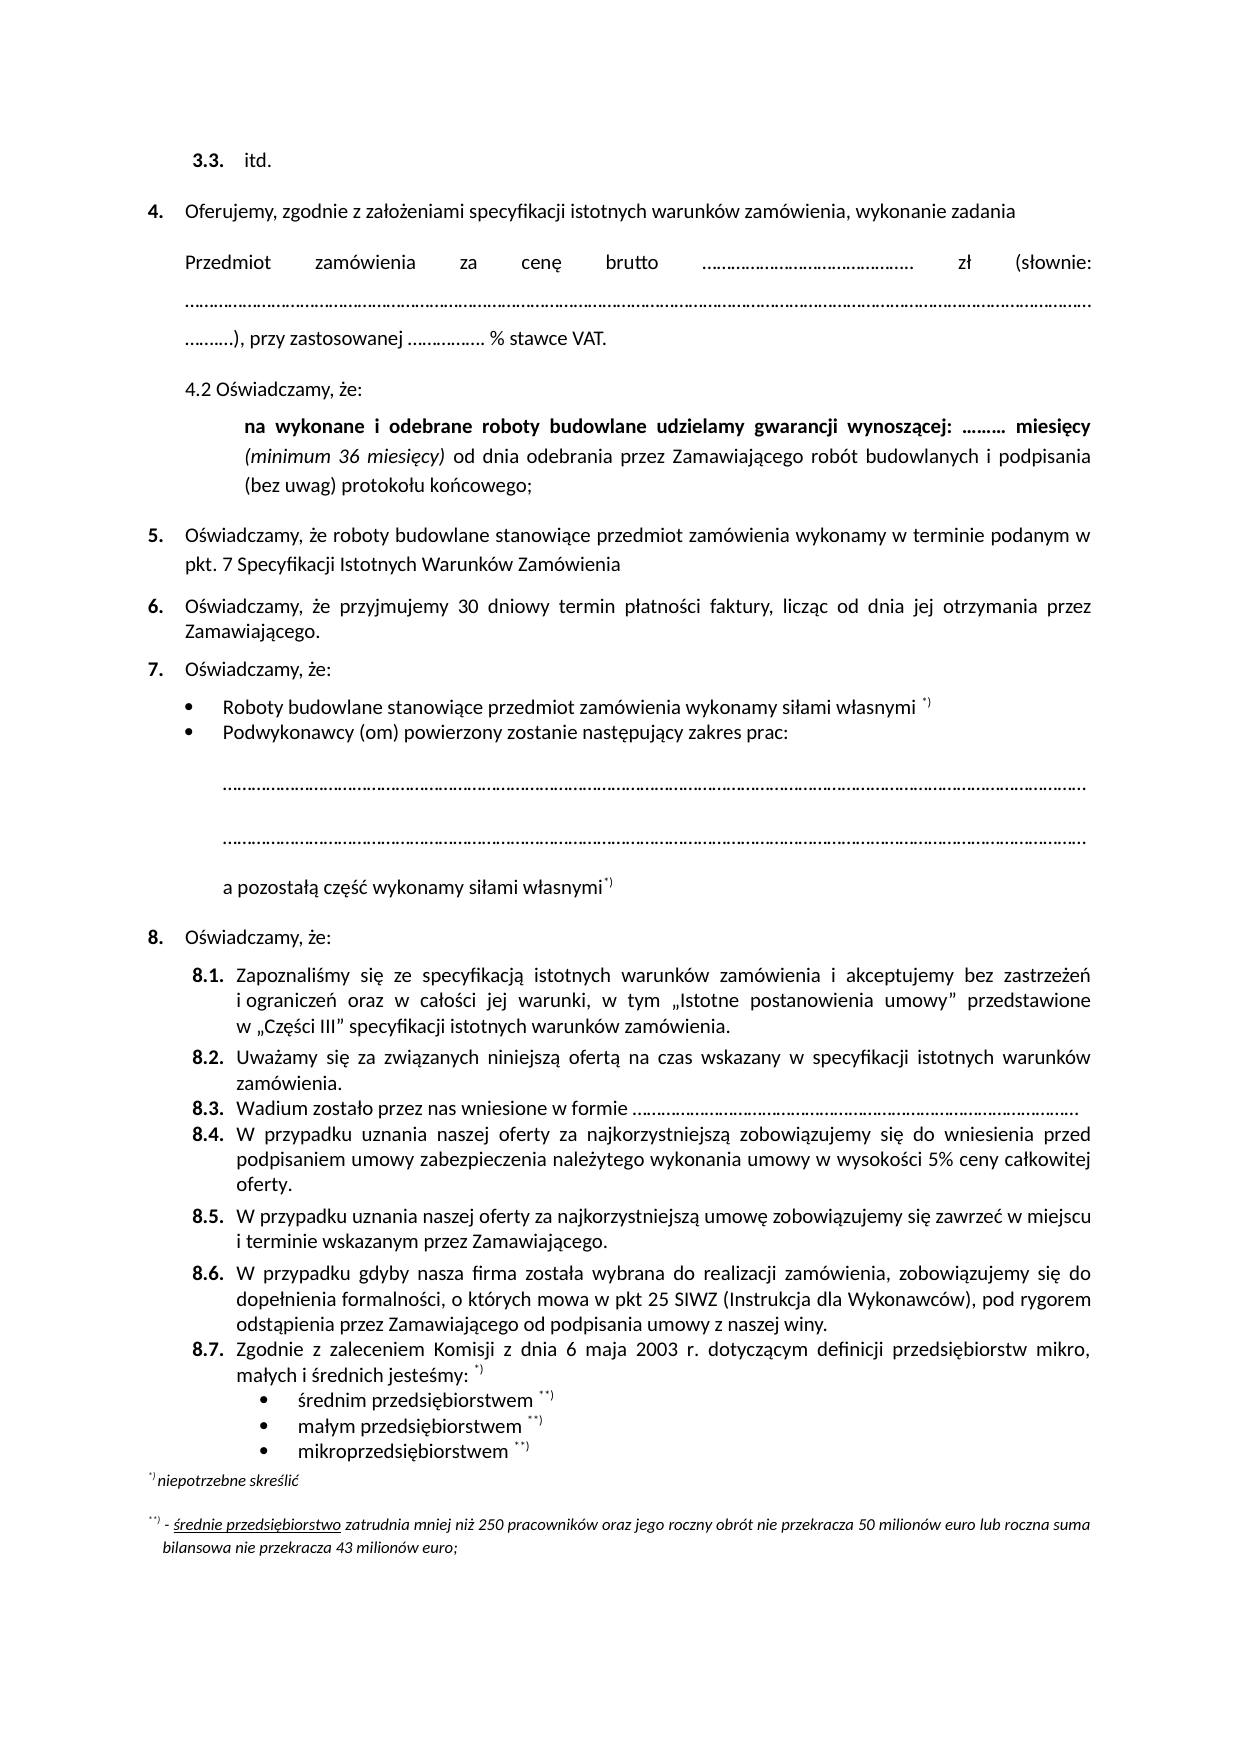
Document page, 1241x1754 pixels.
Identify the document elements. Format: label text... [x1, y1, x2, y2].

subtitle Oświadczamy, że: [148, 656, 1093, 682]
list mikroprzedsiębiorstwem **) [260, 1438, 1093, 1464]
subtitle Oferujemy, zgodnie z założeniami specyfikacji istotnych warunków zamówienia, wykonanie zadania [148, 198, 1093, 224]
text *) niepotrzebne skreślić [148, 1470, 1093, 1490]
subtitle W przypadku gdyby nasza firma została wybrana do realizacji zamówienia, zobowiązujemy się do dopełnienia formalności, o których mowa w pkt 25 SIWZ (Instrukcja dla Wykonawców), pod rygorem odstąpienia przez Zamawiającego od podpisania umowy z naszej winy. [192, 1260, 1093, 1337]
list Roboty budowlane stanowiące przedmiot zamówienia wykonamy siłami własnymi *) [185, 694, 1093, 719]
list Podwykonawcy (om) powierzony zostanie następujący zakres prac: [185, 719, 1093, 745]
text **) - średnie przedsiębiorstwo zatrudnia mniej niż 250 pracowników oraz jego roczny obrót nie przekracza 50 milionów euro lub roczna suma bilansowa nie przekracza 43 milionów euro; [148, 1514, 1093, 1558]
subtitle itd. [192, 148, 1093, 173]
list W przypadku uznania naszej oferty za najkorzystniejszą zobowiązujemy się do wniesienia przed podpisaniem umowy zabezpieczenia należytego wykonania umowy w wysokości 5% ceny całkowitej oferty. [192, 1121, 1093, 1197]
text ……………………………………………………………………………………………………………………………………………………………… [223, 770, 1093, 795]
text ……………………………………………………………………………………………………………………………………………………………… [223, 824, 1093, 849]
list na wykonane i odebrane roboty budowlane udzielamy gwarancji wynoszącej: ……… miesięcy (minimum 36 miesięcy) od dnia odebrania przez Zamawiającego robót budowlanych i podpisania (bez uwag) protokołu końcowego; [244, 414, 1093, 497]
subtitle Zapoznaliśmy się ze specyfikacją istotnych warunków zamówienia i akceptujemy bez zastrzeżeń i ograniczeń oraz w całości jej warunki, w tym „Istotne postanowienia umowy” przedstawione w „Części III” specyfikacji istotnych warunków zamówienia. [192, 962, 1093, 1038]
subtitle Oświadczamy, że przyjmujemy 30 dniowy termin płatności faktury, licząc od dnia jej otrzymania przez Zamawiającego. [148, 593, 1093, 644]
subtitle Przedmiot zamówienia za cenę brutto …………………………………….. zł (słownie: …………………………………………………………………………………………………………………………………………………………………………….…), przy zastosowanej ……………. % stawce VAT. [185, 249, 1093, 351]
list Wadium zostało przez nas wniesione w formie ………………………………………………………………………………… [192, 1095, 1093, 1121]
list Zgodnie z zaleceniem Komisji z dnia 6 maja 2003 r. dotyczącym definicji przedsiębiorstw mikro, małych i średnich jesteśmy: *) [192, 1337, 1093, 1387]
subtitle Uważamy się za związanych niniejszą ofertą na czas wskazany w specyfikacji istotnych warunków zamówienia. [192, 1044, 1093, 1095]
subtitle Oświadczamy, że: [148, 924, 1093, 949]
subtitle W przypadku uznania naszej oferty za najkorzystniejszą umowę zobowiązujemy się zawrzeć w miejscu i terminie wskazanym przez Zamawiającego. [192, 1203, 1093, 1254]
list małym przedsiębiorstwem **) [260, 1413, 1093, 1438]
subtitle 4.2 Oświadczamy, że: [185, 376, 1093, 401]
text a pozostałą część wykonamy siłami własnymi*) [223, 874, 1093, 899]
subtitle Oświadczamy, że roboty budowlane stanowiące przedmiot zamówienia wykonamy w terminie podanym w pkt. 7 Specyfikacji Istotnych Warunków Zamówienia [148, 522, 1093, 577]
list średnim przedsiębiorstwem **) [260, 1387, 1093, 1413]
